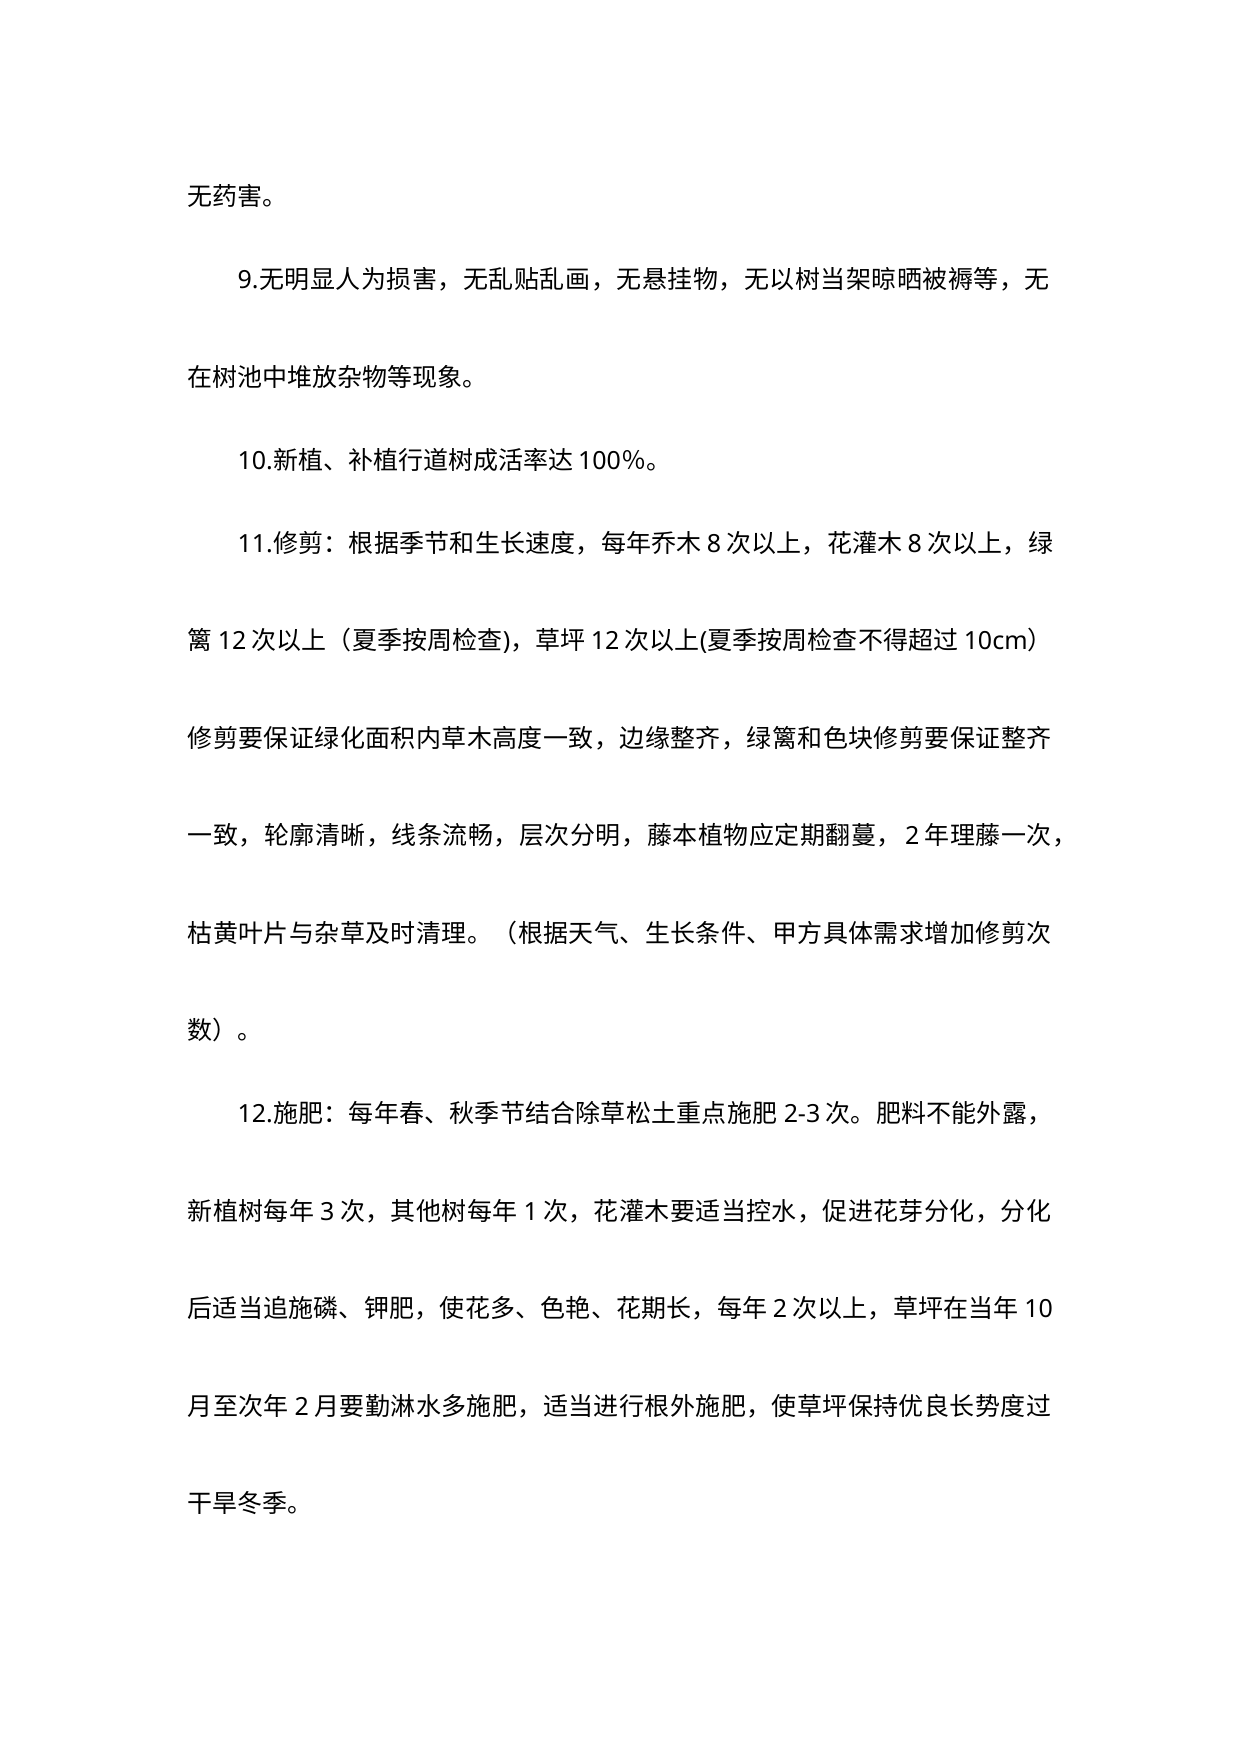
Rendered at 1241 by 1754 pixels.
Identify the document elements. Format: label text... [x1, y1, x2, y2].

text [187, 162, 1053, 227]
text 11.修剪：根据季节和生长速度，每年乔木8次以上，花灌木8次以上，绿篱12次以上（夏季按周检查)，草坪12次以上(夏季按周检查不得超过10cm）修剪要保证绿化面积内草木高度一致，边缘整齐，绿篱和色块修剪要保证整齐一致，轮廓清晰，线条流畅，层次分明，藤本植物应定期翻蔓，2年理藤一次，枯黄叶片与杂草及时清理。（根据天气、生长条件、甲方具体需求增加修剪次数）。 [187, 509, 1053, 1061]
text 10.新植、补植行道树成活率达100％。 [187, 426, 1053, 491]
text 9.无明显人为损害，无乱贴乱画，无悬挂物，无以树当架晾晒被褥等，无在树池中堆放杂物等现象。 [187, 245, 1053, 408]
text 12.施肥：每年春、秋季节结合除草松土重点施肥2-3次。肥料不能外露，新植树每年3次，其他树每年1次，花灌木要适当控水，促进花芽分化，分化后适当追施磷、钾肥，使花多、色艳、花期长，每年2次以上，草坪在当年10月至次年2月要勤淋水多施肥，适当进行根外施肥，使草坪保持优良长势度过干旱冬季。 [187, 1079, 1053, 1534]
